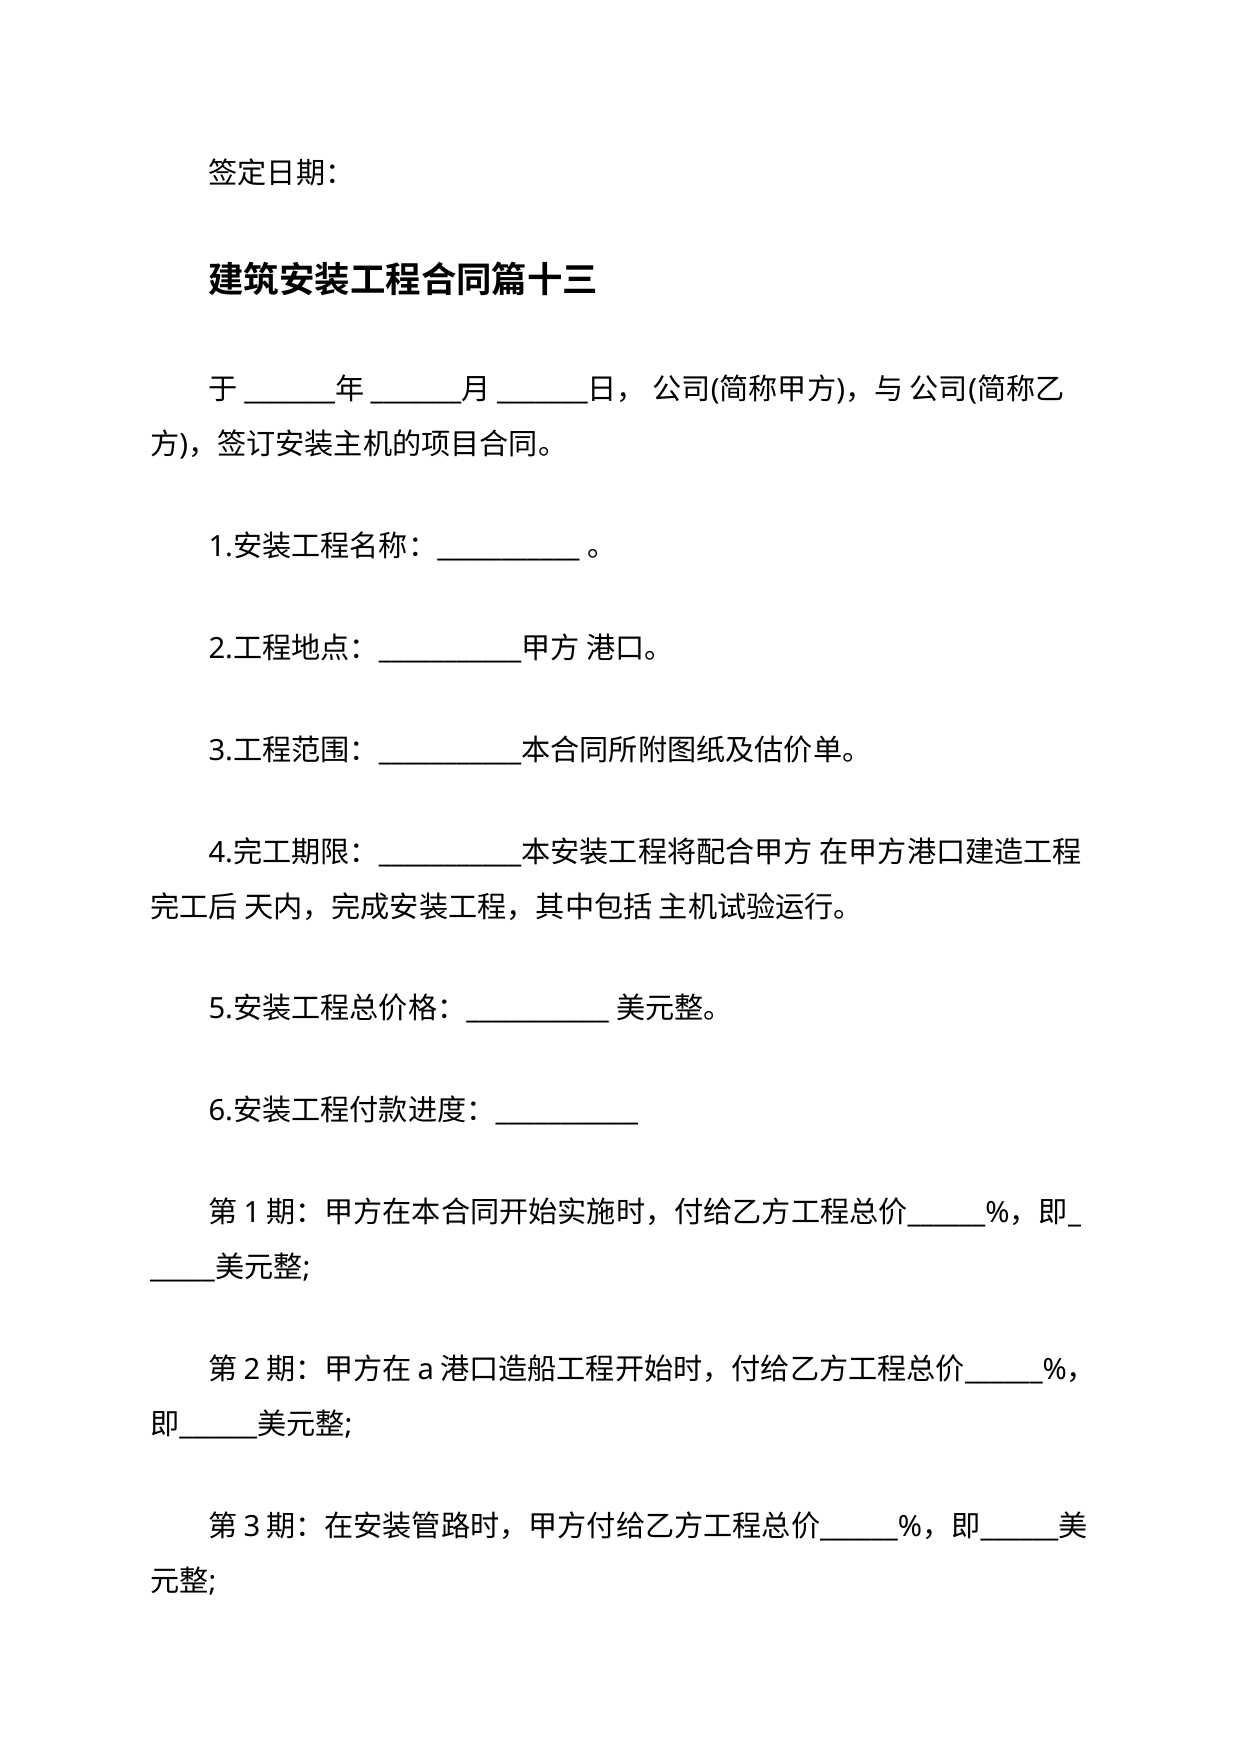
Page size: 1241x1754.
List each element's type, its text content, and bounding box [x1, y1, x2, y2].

text 5.安装工程总价格：___________ 美元整。 [150, 985, 1090, 1027]
text 1.安装工程名称：___________ 。 [150, 522, 1090, 564]
text 签定日期： [150, 150, 1090, 192]
text 第2期：甲方在a港口造船工程开始时，付给乙方工程总价______%，即______美元整; [150, 1346, 1090, 1443]
text 第3期：在安装管路时，甲方付给乙方工程总价______%，即______美元整; [150, 1503, 1090, 1600]
text 2.工程地点：___________甲方 港口。 [150, 624, 1090, 667]
text 6.安装工程付款进度：___________ [150, 1087, 1090, 1129]
text 第1期：甲方在本合同开始实施时，付给乙方工程总价______%，即______美元整; [150, 1189, 1090, 1286]
text 4.完工期限：___________本安装工程将配合甲方 在甲方港口建造工程完工后 天内，完成安装工程，其中包括 主机试验运行。 [150, 828, 1090, 925]
text 于 _______年 _______月 _______日， 公司(简称甲方)，与 公司(简称乙方)，签订安装主机的项目合同。 [150, 365, 1090, 463]
text 3.工程范围：___________本合同所附图纸及估价单。 [150, 726, 1090, 768]
text 建筑安装工程合同篇十三 [150, 252, 1090, 303]
